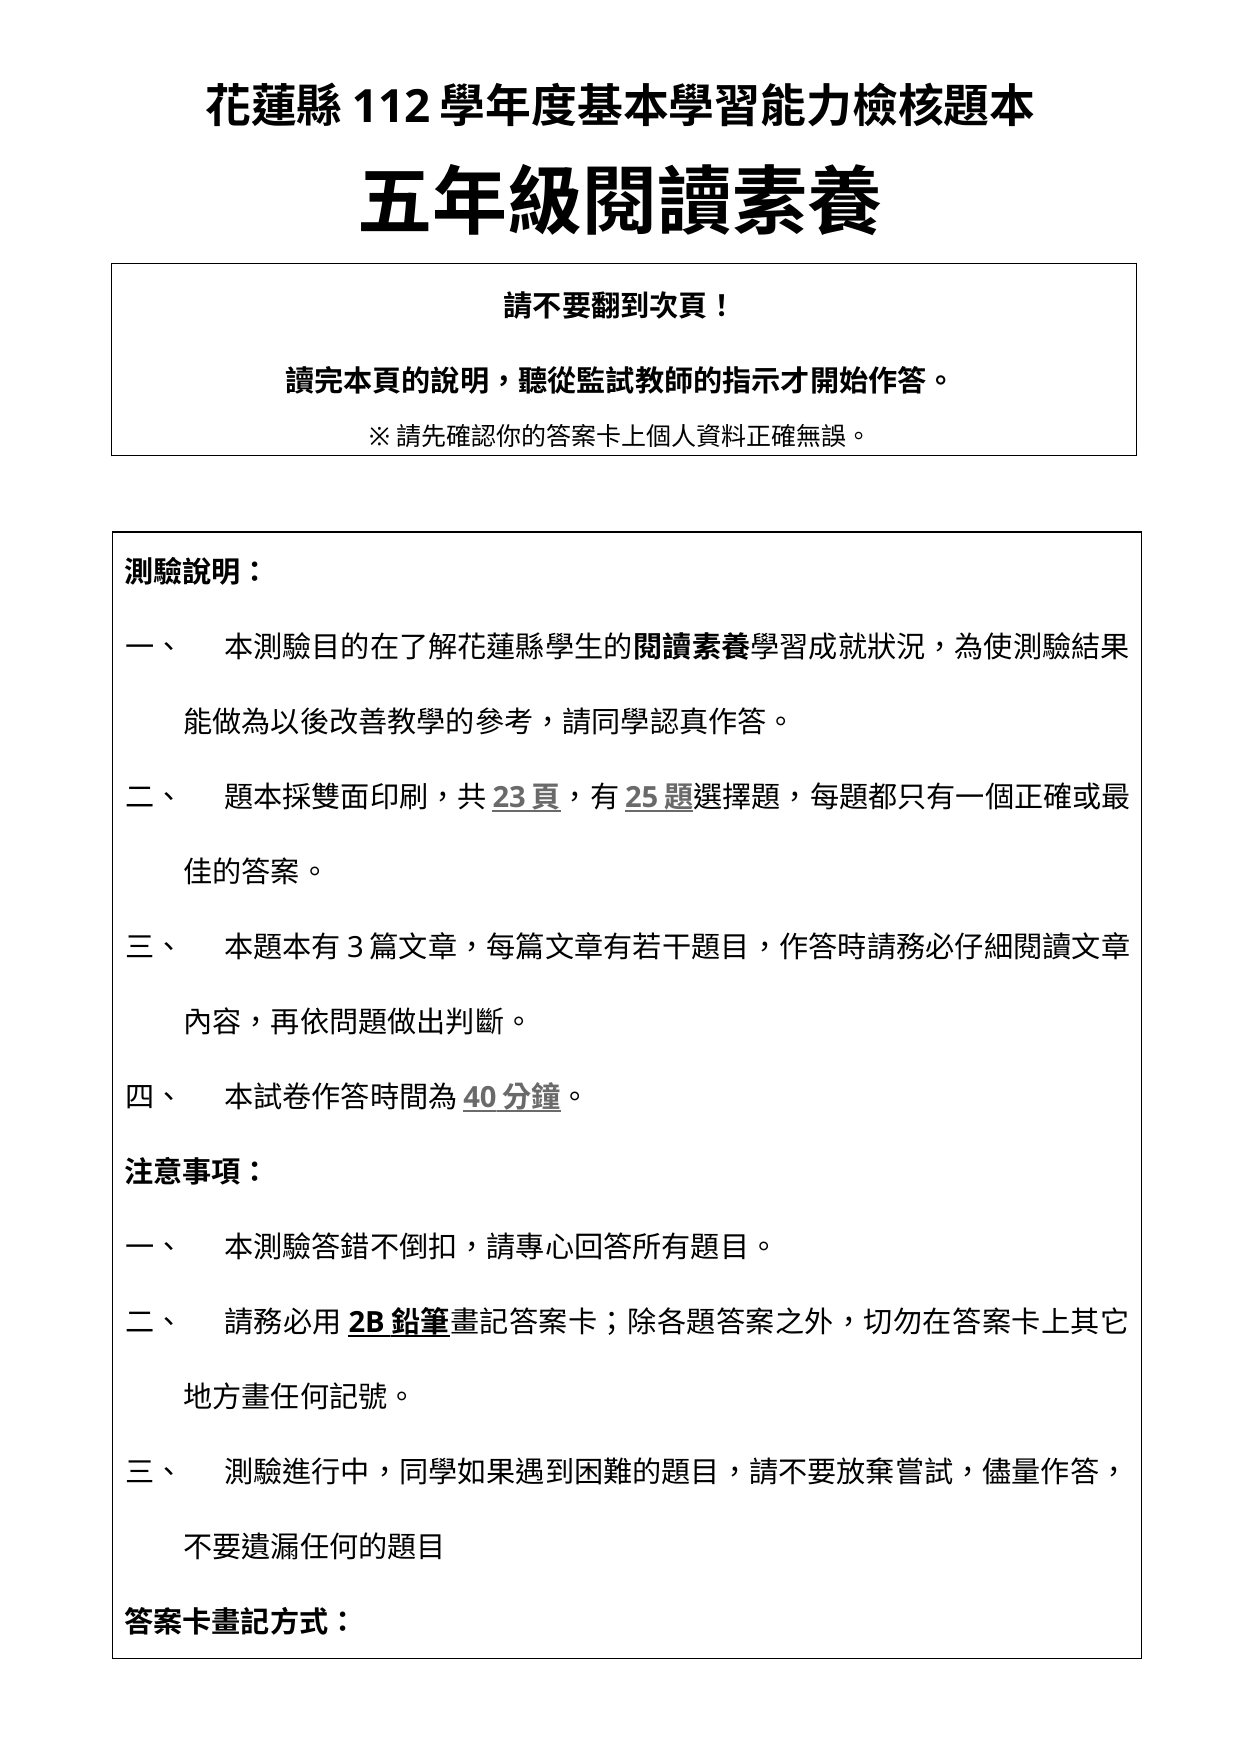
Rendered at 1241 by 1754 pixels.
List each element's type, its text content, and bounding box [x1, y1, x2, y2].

text 請不要翻到次頁！ [112, 264, 1136, 341]
text 花蓮縣112學年度基本學習能力檢核題本 [112, 65, 1128, 140]
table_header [113, 533, 1141, 1657]
text ※ 請先確認你的答案卡上個人資料正確無誤。 [112, 413, 1136, 455]
text 讀完本頁的說明，聽從監試教師的指示才開始作答。 [112, 341, 1128, 413]
text 五年級閱讀素養 [112, 140, 1128, 252]
